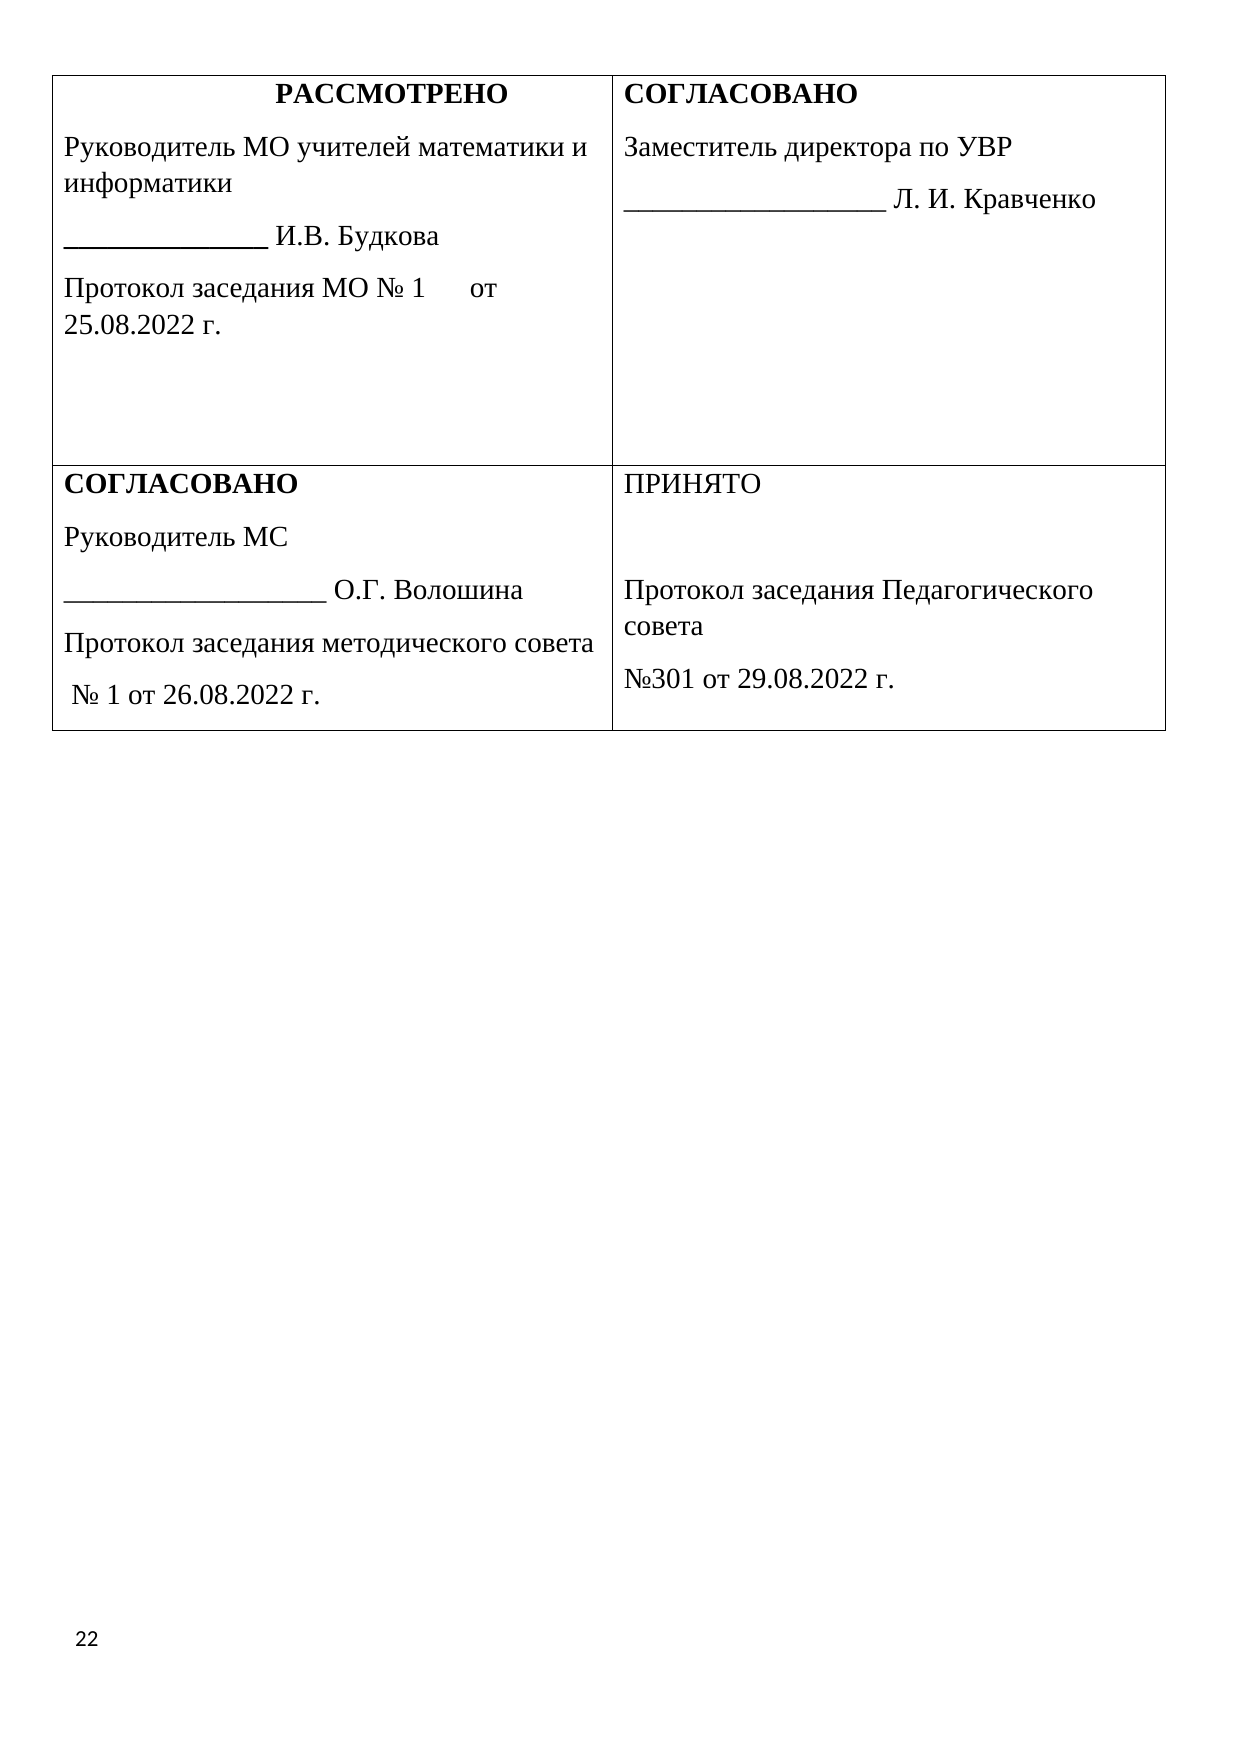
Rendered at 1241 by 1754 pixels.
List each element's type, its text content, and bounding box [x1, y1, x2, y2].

table_cell СОГЛАСОВАНО Руководитель МС __________________ О.Г. Волошина Протокол заседания методического совета № 1 от 26.08.2022 г. [53, 466, 612, 730]
table_header РАССМОТРЕНО Руководитель МО учителей математики и информатики ______________ И.В. Будкова Протокол заседания МО № 1 от 25.08.2022 г. [53, 76, 612, 465]
table_header СОГЛАСОВАНО Заместитель директора по УВР __________________ Л. И. Кравченко [613, 76, 1165, 465]
table_cell ПРИНЯТО Протокол заседания Педагогического совета №301 от 29.08.2022 г. [613, 466, 1165, 730]
